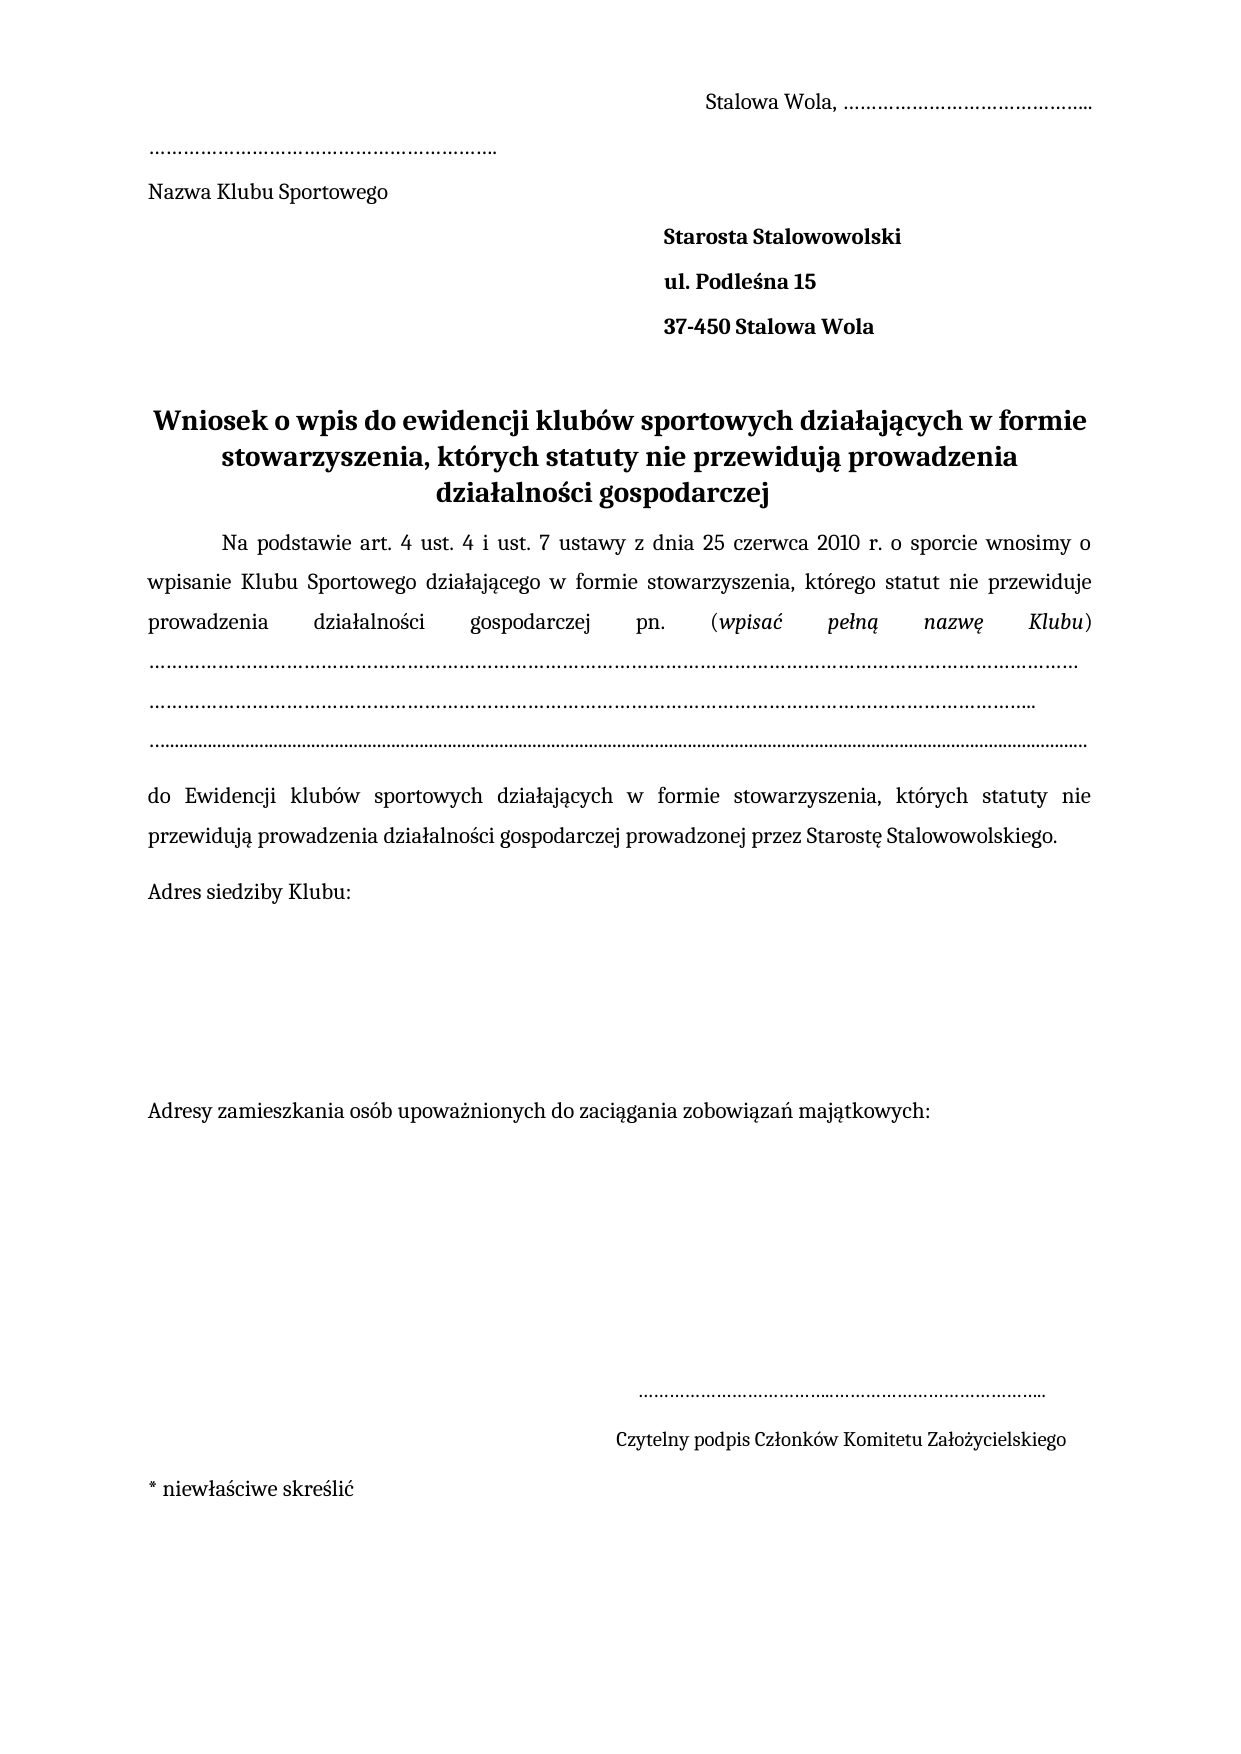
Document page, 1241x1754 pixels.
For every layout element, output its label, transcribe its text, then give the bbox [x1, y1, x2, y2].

text do Ewidencji klubów sportowych działających w formie stowarzyszenia, których statuty nie przewidują prowadzenia działalności gospodarczej prowadzonej przez Starostę Stalowowolskiego. [148, 783, 1093, 849]
text Adresy zamieszkania osób upoważnionych do zaciągania zobowiązań majątkowych: [148, 1098, 1093, 1124]
text ………………………………..………………………………….. [590, 1379, 1093, 1403]
text ul. Podleśna 15 [148, 269, 1093, 295]
text Starosta Stalowowolski [148, 224, 1093, 250]
text Wniosek o wpis do ewidencji klubów sportowych działających w formie stowarzyszenia, których statuty nie przewidują prowadzenia działalności gospodarczej [148, 404, 1093, 510]
text 37-450 Stalowa Wola [148, 314, 1093, 341]
text Czytelny podpis Członków Komitetu Założycielskiego [590, 1427, 1093, 1451]
text ……………………………………………………. [148, 134, 1093, 160]
text Adres siedziby Klubu: [148, 879, 1093, 905]
text * niewłaściwe skreślić [148, 1476, 1093, 1502]
text Stalowa Wola, …………………………………….. [148, 89, 1093, 115]
text Nazwa Klubu Sportowego [148, 179, 1093, 205]
text Na podstawie art. 4 ust. 4 i ust. 7 ustawy z dnia 25 czerwca 2010 r. o sporcie wnosimy o wpisanie Klubu Sportowego działającego w formie stowarzyszenia, którego statut nie przewiduje prowadzenia działalności gospodarczej pn. (wpisać pełną nazwę Klubu)………………………………………………………………………………………………………………………………………………………………………………………………………………………………………………………………………………………..….................................................................................................................................................................................................... [148, 529, 1093, 753]
